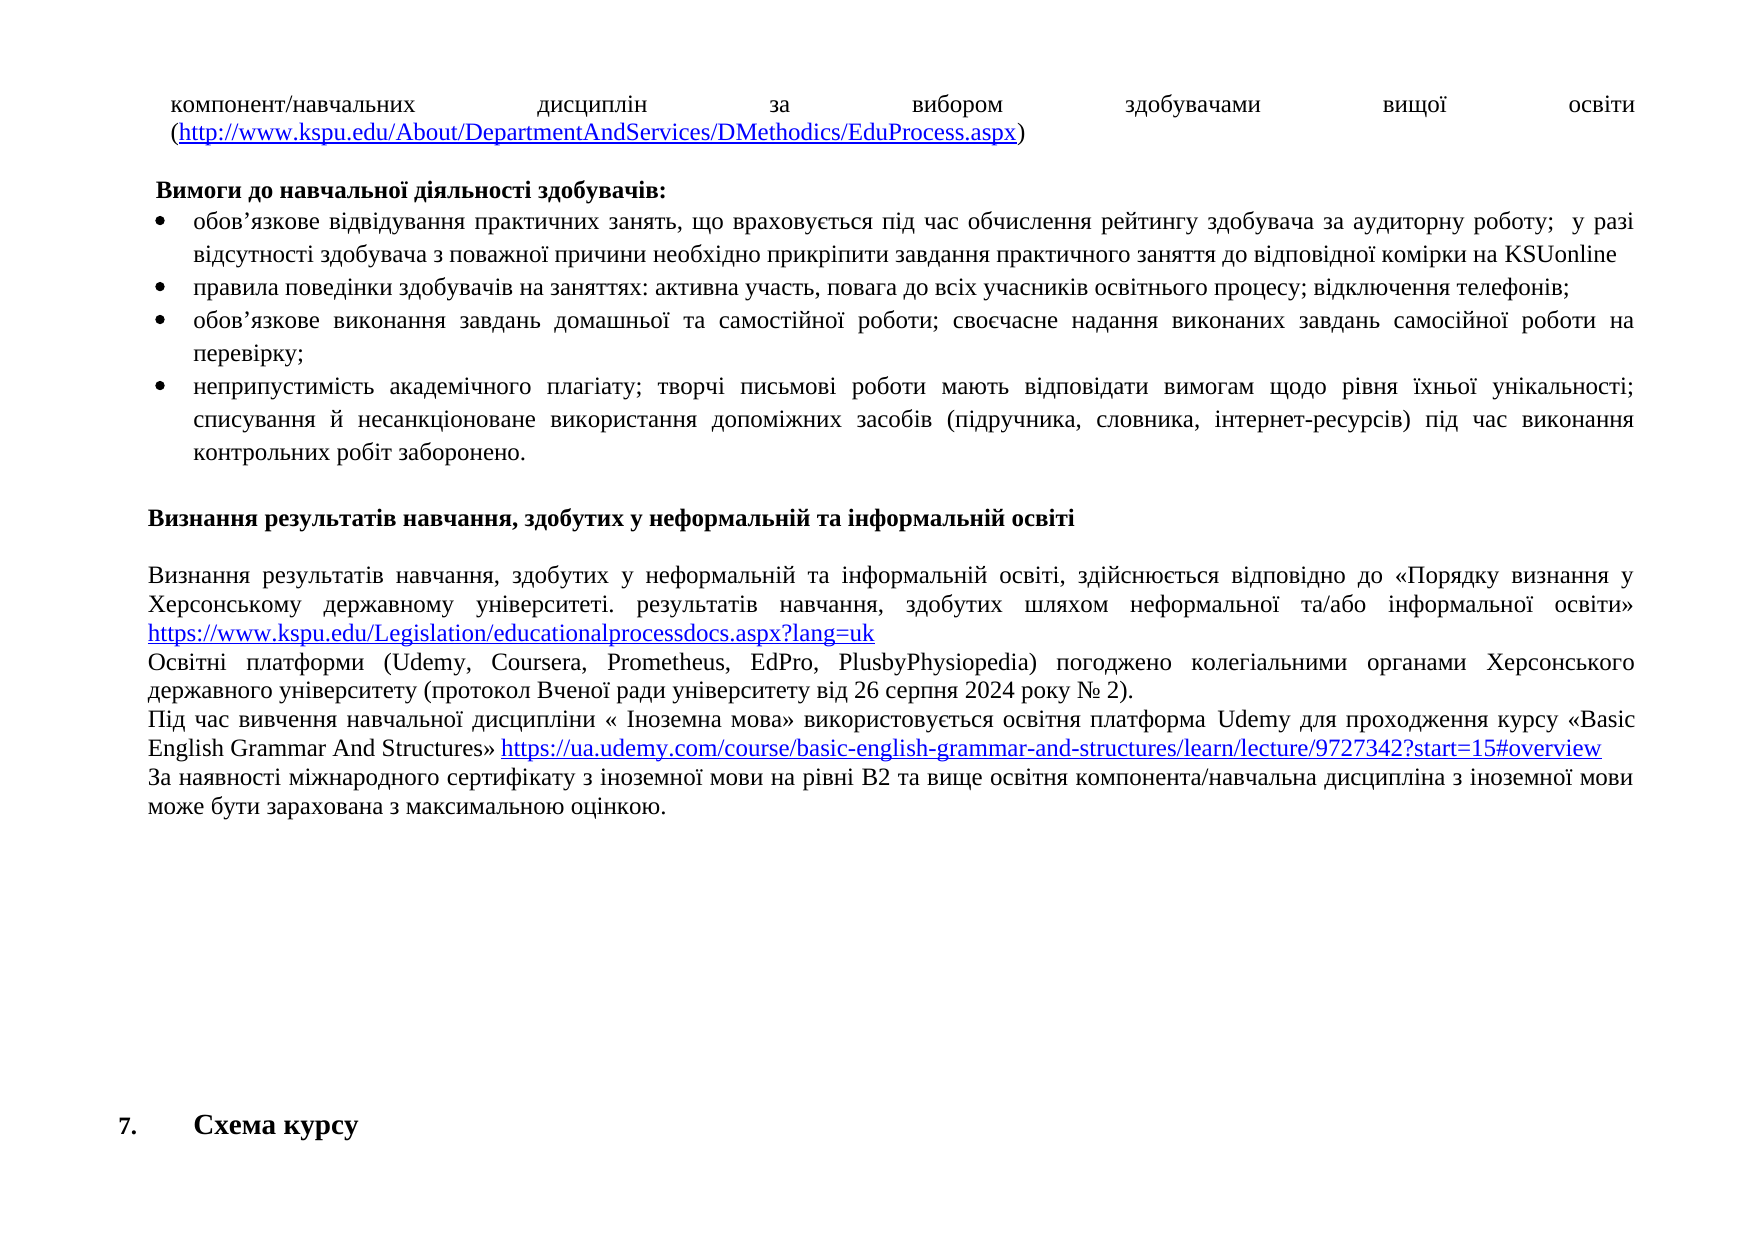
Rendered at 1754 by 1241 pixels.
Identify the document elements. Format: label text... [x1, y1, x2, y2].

text Під час вивчення навчальної дисципліни « Іноземна мова» використовується освітня платформа Udemy для проходження курсу «Basic English Grammar And Structures» https://ua.udemy.com/course/basic-english-grammar-and-structures/learn/lecture/9727342?start=15#overview [148, 704, 1636, 762]
list Схема курсу [118, 1107, 1639, 1141]
text Визнання результатів навчання, здобутих у неформальній та інформальній освіті, здійснюється відповідно до «Порядку визнання у Херсонському державному університеті. результатів навчання, здобутих шляхом неформальної та/або інформальної освіти» https://www.kspu.edu/Legislation/educationalprocessdocs.aspx?lang=uk [148, 561, 1636, 647]
text Визнання результатів навчання, здобутих у неформальній та інформальній освіті [148, 503, 1636, 532]
text За наявності міжнародного сертифікату з іноземної мови на рівні В2 та вище освітня компонента/навчальна дисципліна з іноземної мови може бути зарахована з максимальною оцінкою. [148, 762, 1636, 820]
list обов’язкове відвідування практичних занять, що враховується під час обчислення рейтингу здобувача за аудиторну роботу; у разі відсутності здобувача з поважної причини необхідно прикріпити завдання практичного заняття до відповідної комірки на KSUonline [156, 206, 1636, 268]
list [133, 89, 1636, 146]
list обов’язкове виконання завдань домашньої та самостійної роботи; своєчасне надання виконаних завдань самосійної роботи на перевірку; [156, 305, 1636, 367]
text Вимоги до навчальної діяльності здобувачів: [118, 175, 1636, 204]
list неприпустимість академічного плагіату; творчі письмові роботи мають відповідати вимогам щодо рівня їхньої унікальності; списування й несанкціоноване використання допоміжних засобів (підручника, словника, інтернет-ресурсів) під час виконання контрольних робіт заборонено. [156, 371, 1636, 466]
text Освітні платформи (Udemy, Coursera, Prometheus, EdPro, PlusbyPhysiopedia) погоджено колегіальними органами Херсонського державного університету (протокол Вченої ради університету від 26 серпня 2024 року № 2). [148, 647, 1636, 704]
list правила поведінки здобувачів на заняттях: активна участь, повага до всіх учасників освітнього процесу; відключення телефонів; [156, 272, 1636, 301]
